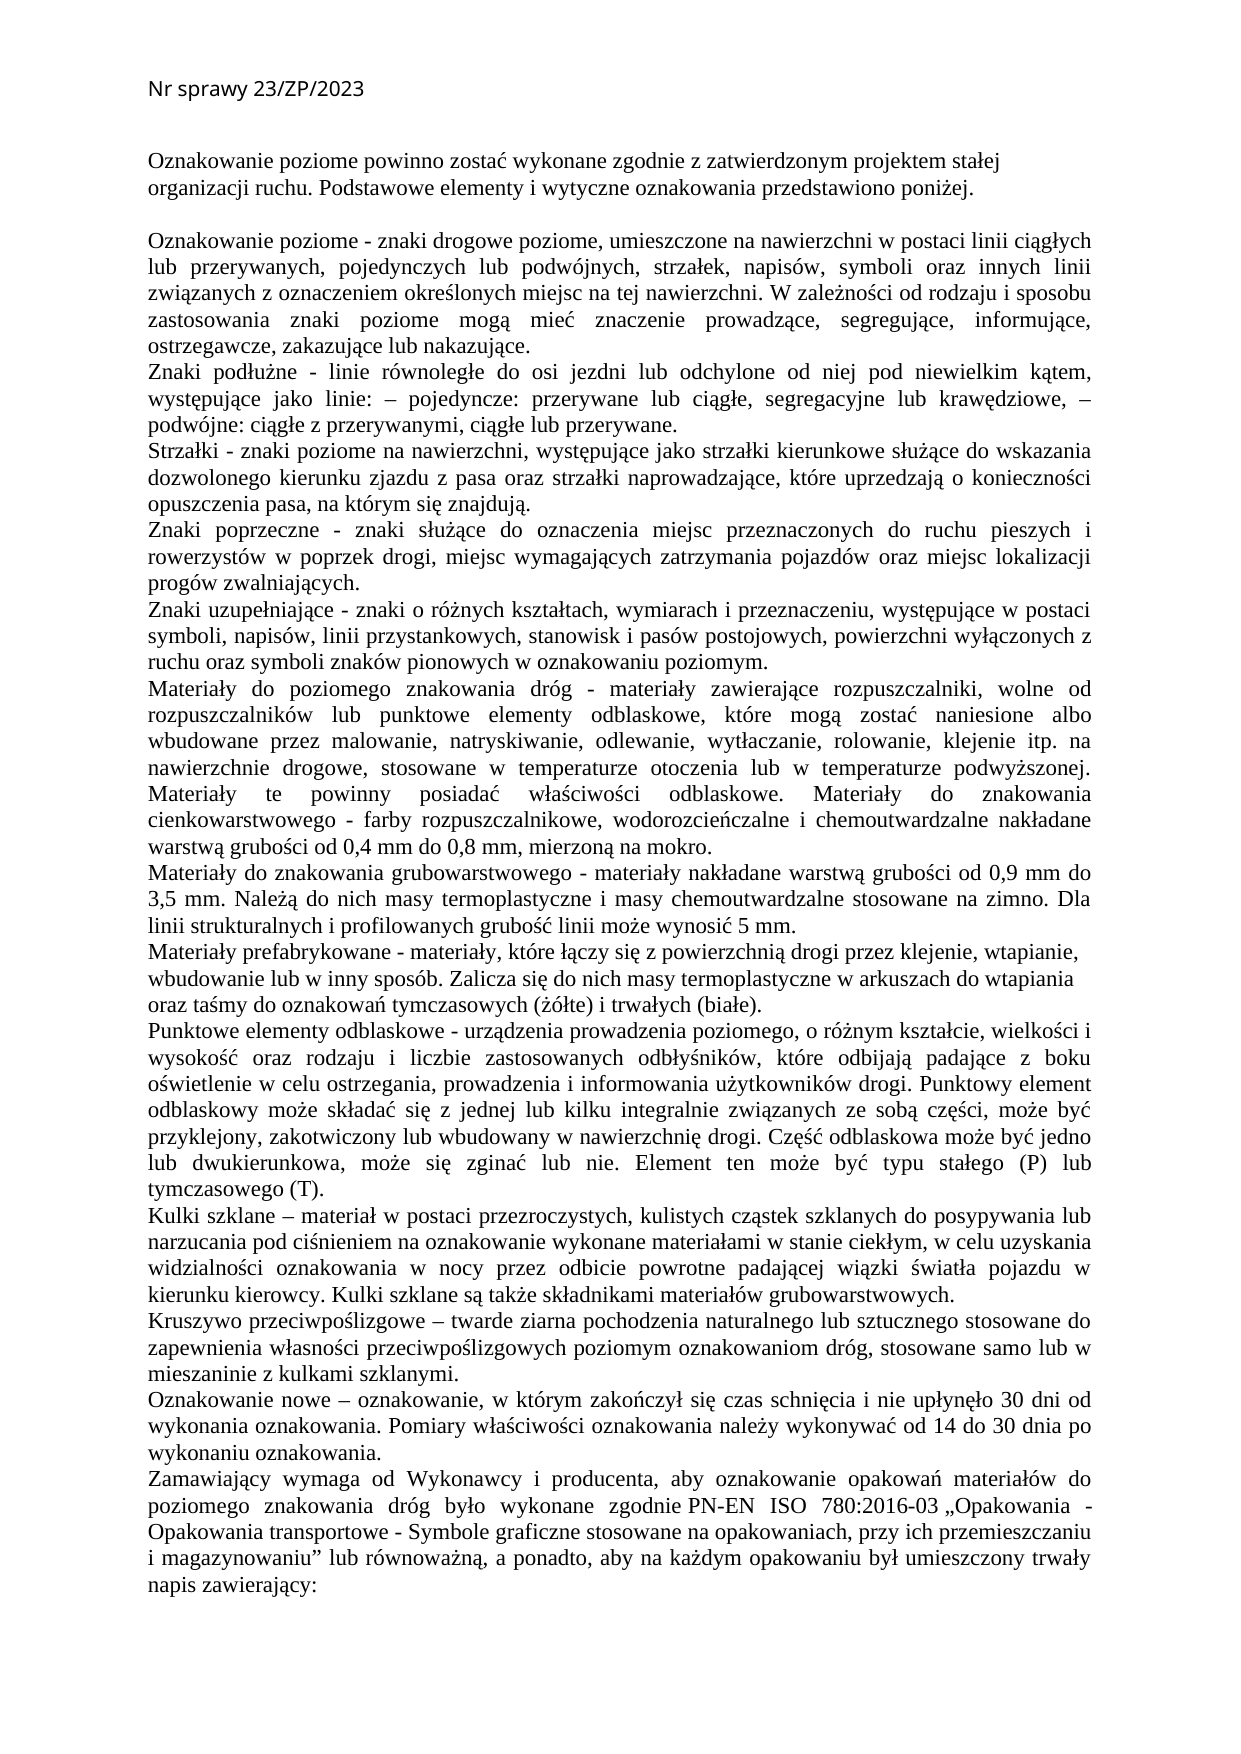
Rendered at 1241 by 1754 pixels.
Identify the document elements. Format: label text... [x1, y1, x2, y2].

text Oznakowanie nowe – oznakowanie, w którym zakończył się czas schnięcia i nie upłynęło 30 dni od wykonania oznakowania. Pomiary właściwości oznakowania należy wykonywać od 14 do 30 dnia po wykonaniu oznakowania. [148, 1386, 1093, 1465]
text Oznakowanie poziome powinno zostać wykonane zgodnie z zatwierdzonym projektem stałej organizacji ruchu. Podstawowe elementy i wytyczne oznakowania przedstawiono poniżej. [148, 148, 1093, 200]
text Materiały do poziomego znakowania dróg - materiały zawierające rozpuszczalniki, wolne od rozpuszczalników lub punktowe elementy odblaskowe, które mogą zostać naniesione albo wbudowane przez malowanie, natryskiwanie, odlewanie, wytłaczanie, rolowanie, klejenie itp. na nawierzchnie drogowe, stosowane w temperaturze otoczenia lub w temperaturze podwyższonej. Materiały te powinny posiadać właściwości odblaskowe. Materiały do znakowania cienkowarstwowego - farby rozpuszczalnikowe, wodorozcieńczalne i chemoutwardzalne nakładane warstwą grubości od 0,4 mm do 0,8 mm, mierzoną na mokro. [148, 675, 1093, 859]
text Oznakowanie poziome - znaki drogowe poziome, umieszczone na nawierzchni w postaci linii ciągłych lub przerywanych, pojedynczych lub podwójnych, strzałek, napisów, symboli oraz innych linii związanych z oznaczeniem określonych miejsc na tej nawierzchni. W zależności od rodzaju i sposobu zastosowania znaki poziome mogą mieć znaczenie prowadzące, segregujące, informujące, ostrzegawcze, zakazujące lub nakazujące. [148, 227, 1093, 358]
text Kruszywo przeciwpoślizgowe – twarde ziarna pochodzenia naturalnego lub sztucznego stosowane do zapewnienia własności przeciwpoślizgowych poziomym oznakowaniom dróg, stosowane samo lub w mieszaninie z kulkami szklanymi. [148, 1307, 1093, 1386]
text Materiały do znakowania grubowarstwowego - materiały nakładane warstwą grubości od 0,9 mm do 3,5 mm. Należą do nich masy termoplastyczne i masy chemoutwardzalne stosowane na zimno. Dla linii strukturalnych i profilowanych grubość linii może wynosić 5 mm. [148, 859, 1093, 938]
text Strzałki - znaki poziome na nawierzchni, występujące jako strzałki kierunkowe służące do wskazania dozwolonego kierunku zjazdu z pasa oraz strzałki naprowadzające, które uprzedzają o konieczności opuszczenia pasa, na którym się znajdują. [148, 437, 1093, 517]
text Kulki szklane – materiał w postaci przezroczystych, kulistych cząstek szklanych do posypywania lub narzucania pod ciśnieniem na oznakowanie wykonane materiałami w stanie ciekłym, w celu uzyskania widzialności oznakowania w nocy przez odbicie powrotne padającej wiązki światła pojazdu w kierunku kierowcy. Kulki szklane są także składnikami materiałów grubowarstwowych. [148, 1202, 1093, 1307]
text Materiały prefabrykowane - materiały, które łączy się z powierzchnią drogi przez klejenie, wtapianie, wbudowanie lub w inny sposób. Zalicza się do nich masy termoplastyczne w arkuszach do wtapiania oraz taśmy do oznakowań tymczasowych (żółte) i trwałych (białe). [148, 938, 1093, 1017]
text Znaki poprzeczne - znaki służące do oznaczenia miejsc przeznaczonych do ruchu pieszych i rowerzystów w poprzek drogi, miejsc wymagających zatrzymania pojazdów oraz miejsc lokalizacji progów zwalniających. [148, 517, 1093, 596]
text Punktowe elementy odblaskowe - urządzenia prowadzenia poziomego, o różnym kształcie, wielkości i wysokość oraz rodzaju i liczbie zastosowanych odbłyśników, które odbijają padające z boku oświetlenie w celu ostrzegania, prowadzenia i informowania użytkowników drogi. Punktowy element odblaskowy może składać się z jednej lub kilku integralnie związanych ze sobą części, może być przyklejony, zakotwiczony lub wbudowany w nawierzchnię drogi. Część odblaskowa może być jedno lub dwukierunkowa, może się zginać lub nie. Element ten może być typu stałego (P) lub tymczasowego (T). [148, 1017, 1093, 1202]
text Znaki uzupełniające - znaki o różnych kształtach, wymiarach i przeznaczeniu, występujące w postaci symboli, napisów, linii przystankowych, stanowisk i pasów postojowych, powierzchni wyłączonych z ruchu oraz symboli znaków pionowych w oznakowaniu poziomym. [148, 596, 1093, 675]
text Znaki podłużne - linie równoległe do osi jezdni lub odchylone od niej pod niewielkim kątem, występujące jako linie: – pojedyncze: przerywane lub ciągłe, segregacyjne lub krawędziowe, – podwójne: ciągłe z przerywanymi, ciągłe lub przerywane. [148, 358, 1093, 437]
text Zamawiający wymaga od Wykonawcy i producenta, aby oznakowanie opakowań materiałów do poziomego znakowania dróg było wykonane zgodnie PN-EN ISO 780:2016-03 „Opakowania - Opakowania transportowe - Symbole graficzne stosowane na opakowaniach, przy ich przemieszczaniu i magazynowaniu” lub równoważną, a ponadto, aby na każdym opakowaniu był umieszczony trwały napis zawierający: [148, 1465, 1093, 1597]
